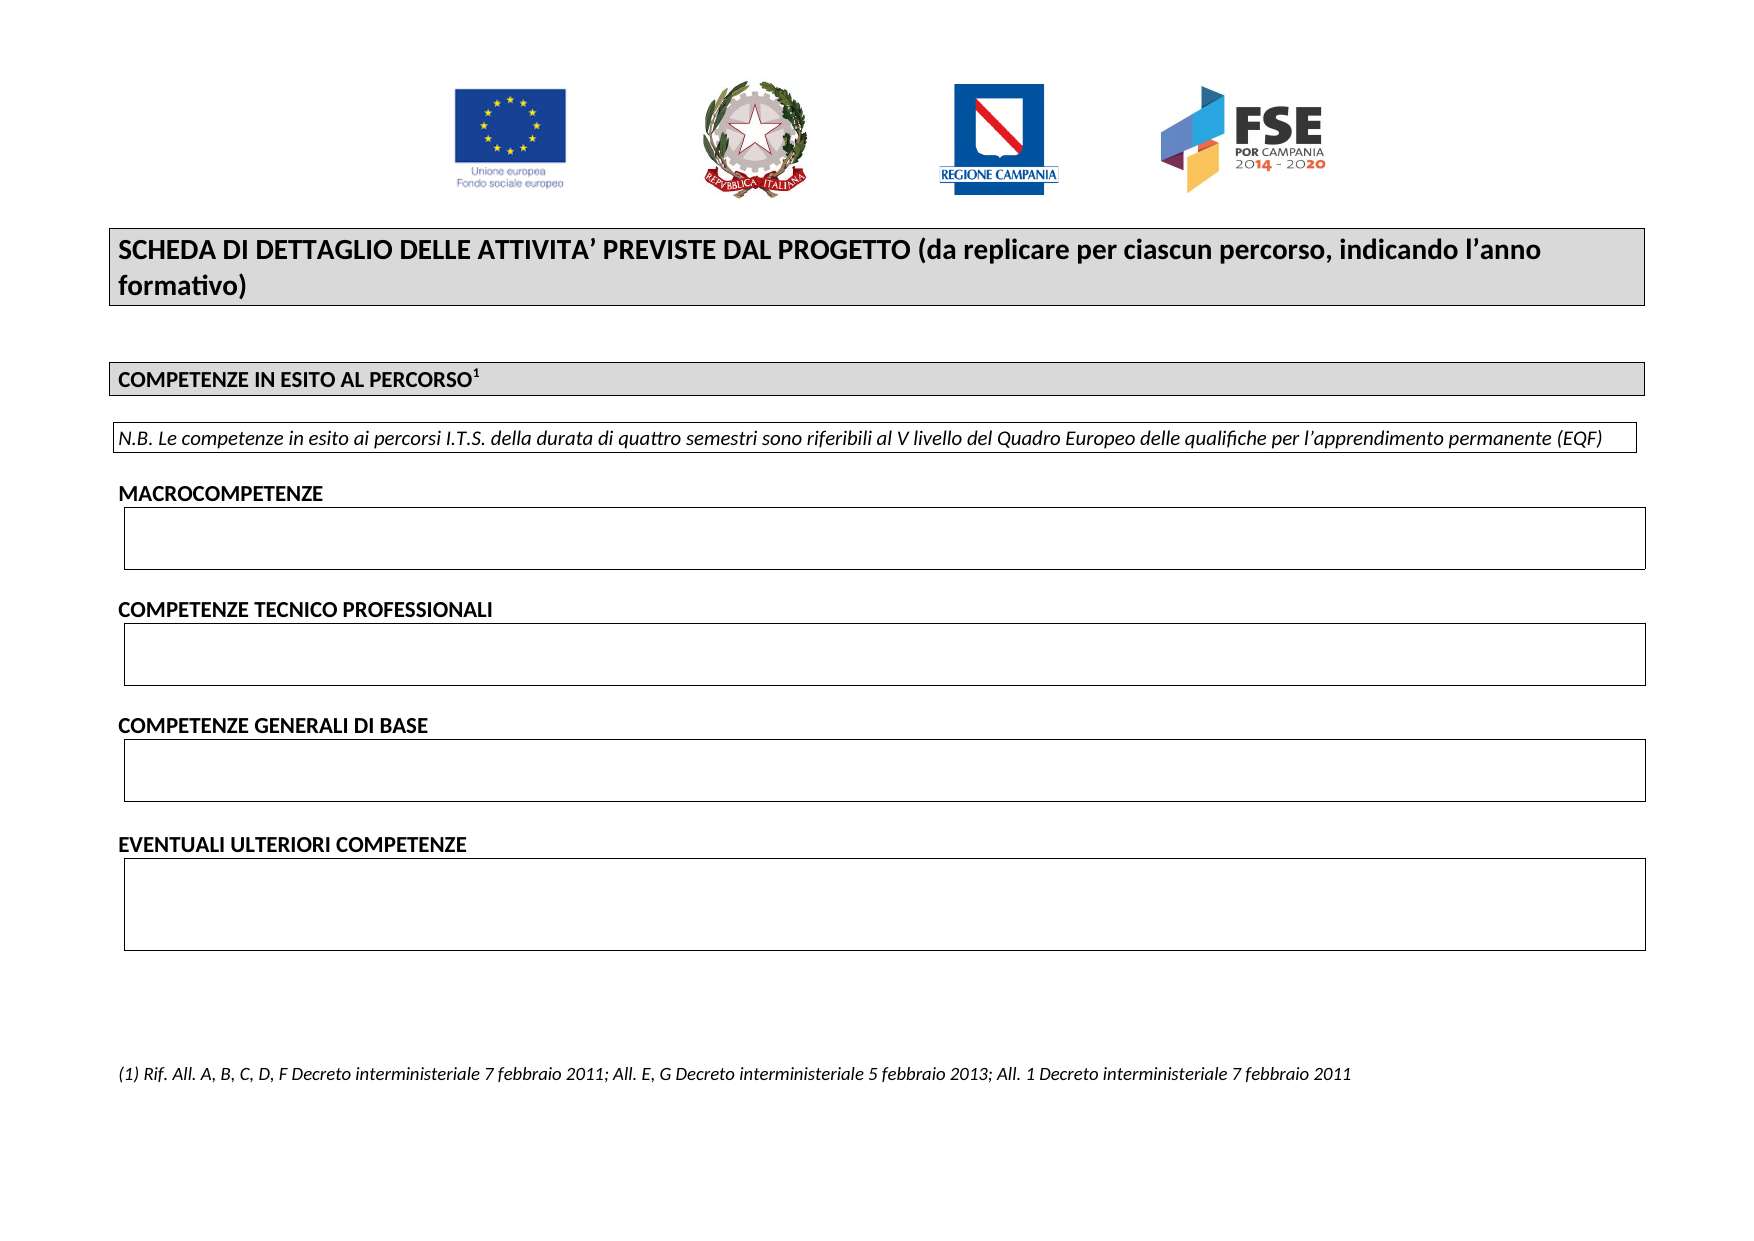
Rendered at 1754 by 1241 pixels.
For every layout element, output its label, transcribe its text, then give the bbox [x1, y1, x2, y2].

picture [1160, 85, 1326, 194]
picture [939, 80, 1059, 199]
table_header [125, 624, 1645, 685]
text (1) Rif. All. A, B, C, D, F Decreto interministeriale 7 febbraio 2011; All. E, G Decreto interministeriale 5 febbraio 2013; All. 1 Decreto interministeriale 7 febbraio 2011 [118, 1063, 1636, 1086]
text MACROCOMPETENZE [118, 479, 1636, 507]
text SCHEDA DI DETTAGLIO DELLE ATTIVITA’ PREVISTE DAL PROGETTO (da replicare per ciascun percorso, indicando l’anno formativo) [110, 229, 1644, 305]
text COMPETENZE TECNICO PROFESSIONALI [118, 595, 1636, 623]
text COMPETENZE IN ESITO AL PERCORSO1 [110, 363, 1644, 395]
text N.B. Le competenze in esito ai percorsi I.T.S. della durata di quattro semestri sono riferibili al V livello del Quadro Europeo delle qualifiche per l’apprendimento permanente (EQF) [114, 423, 1636, 452]
picture [447, 82, 574, 197]
table_header [125, 508, 1645, 569]
picture [700, 78, 810, 201]
table_header [125, 859, 1645, 950]
text COMPETENZE GENERALI DI BASE [118, 711, 1636, 739]
table_header [125, 740, 1645, 801]
text EVENTUALI ULTERIORI COMPETENZE [118, 830, 1636, 858]
